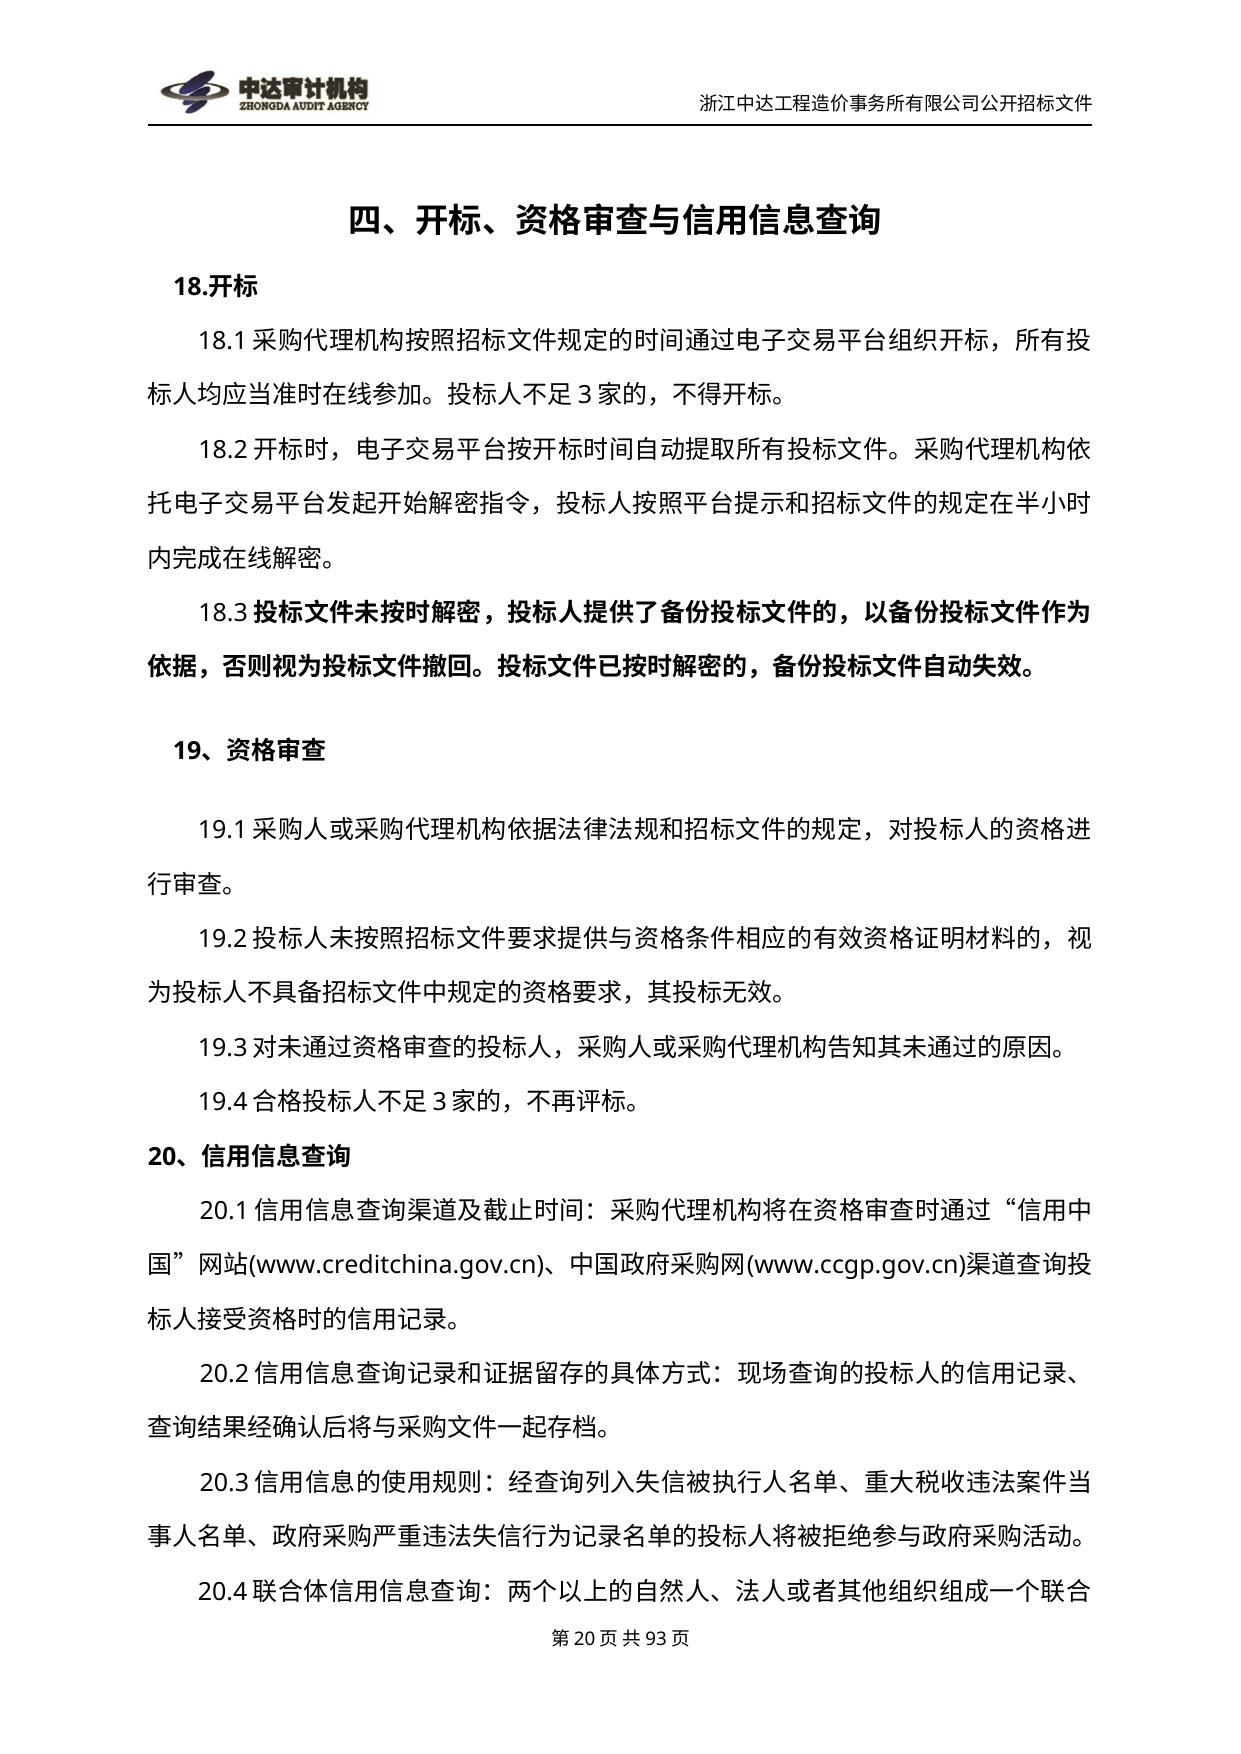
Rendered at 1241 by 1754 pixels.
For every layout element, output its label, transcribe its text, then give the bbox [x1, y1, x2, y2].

text 20.3信用信息的使用规则：经查询列入失信被执行人名单、重大税收违法案件当事人名单、政府采购严重违法失信行为记录名单的投标人将被拒绝参与政府采购活动。 [148, 1462, 1092, 1553]
text 19、资格审查 [148, 730, 1092, 767]
text 20、信用信息查询 [148, 1136, 1092, 1172]
text 19.4合格投标人不足3家的，不再评标。 [148, 1082, 1092, 1118]
text 18.3投标文件未按时解密，投标人提供了备份投标文件的，以备份投标文件作为依据，否则视为投标文件撤回。投标文件已按时解密的，备份投标文件自动失效。 [148, 592, 1092, 683]
text 20.2信用信息查询记录和证据留存的具体方式：现场查询的投标人的信用记录、查询结果经确认后将与采购文件一起存档。 [148, 1353, 1092, 1444]
text 18.1采购代理机构按照招标文件规定的时间通过电子交易平台组织开标，所有投标人均应当准时在线参加。投标人不足3家的，不得开标。 [148, 321, 1092, 411]
text 18.2开标时，电子交易平台按开标时间自动提取所有投标文件。采购代理机构依托电子交易平台发起开始解密指令，投标人按照平台提示和招标文件的规定在半小时内完成在线解密。 [148, 429, 1092, 574]
text 四、开标、资格审查与信用信息查询 [148, 194, 1092, 242]
text 19.1采购人或采购代理机构依据法律法规和招标文件的规定，对投标人的资格进行审查。 [148, 810, 1092, 900]
text 18.开标 [148, 266, 1092, 302]
text 20.1信用信息查询渠道及截止时间：采购代理机构将在资格审查时通过“信用中国”网站(www.creditchina.gov.cn)、中国政府采购网(www.ccgp.gov.cn)渠道查询投标人接受资格时的信用记录。 [148, 1190, 1092, 1335]
text 19.2投标人未按照招标文件要求提供与资格条件相应的有效资格证明材料的，视为投标人不具备招标文件中规定的资格要求，其投标无效。 [148, 918, 1092, 1009]
picture [157, 70, 377, 115]
text 19.3对未通过资格审查的投标人，采购人或采购代理机构告知其未通过的原因。 [148, 1027, 1092, 1063]
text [148, 1571, 1092, 1607]
